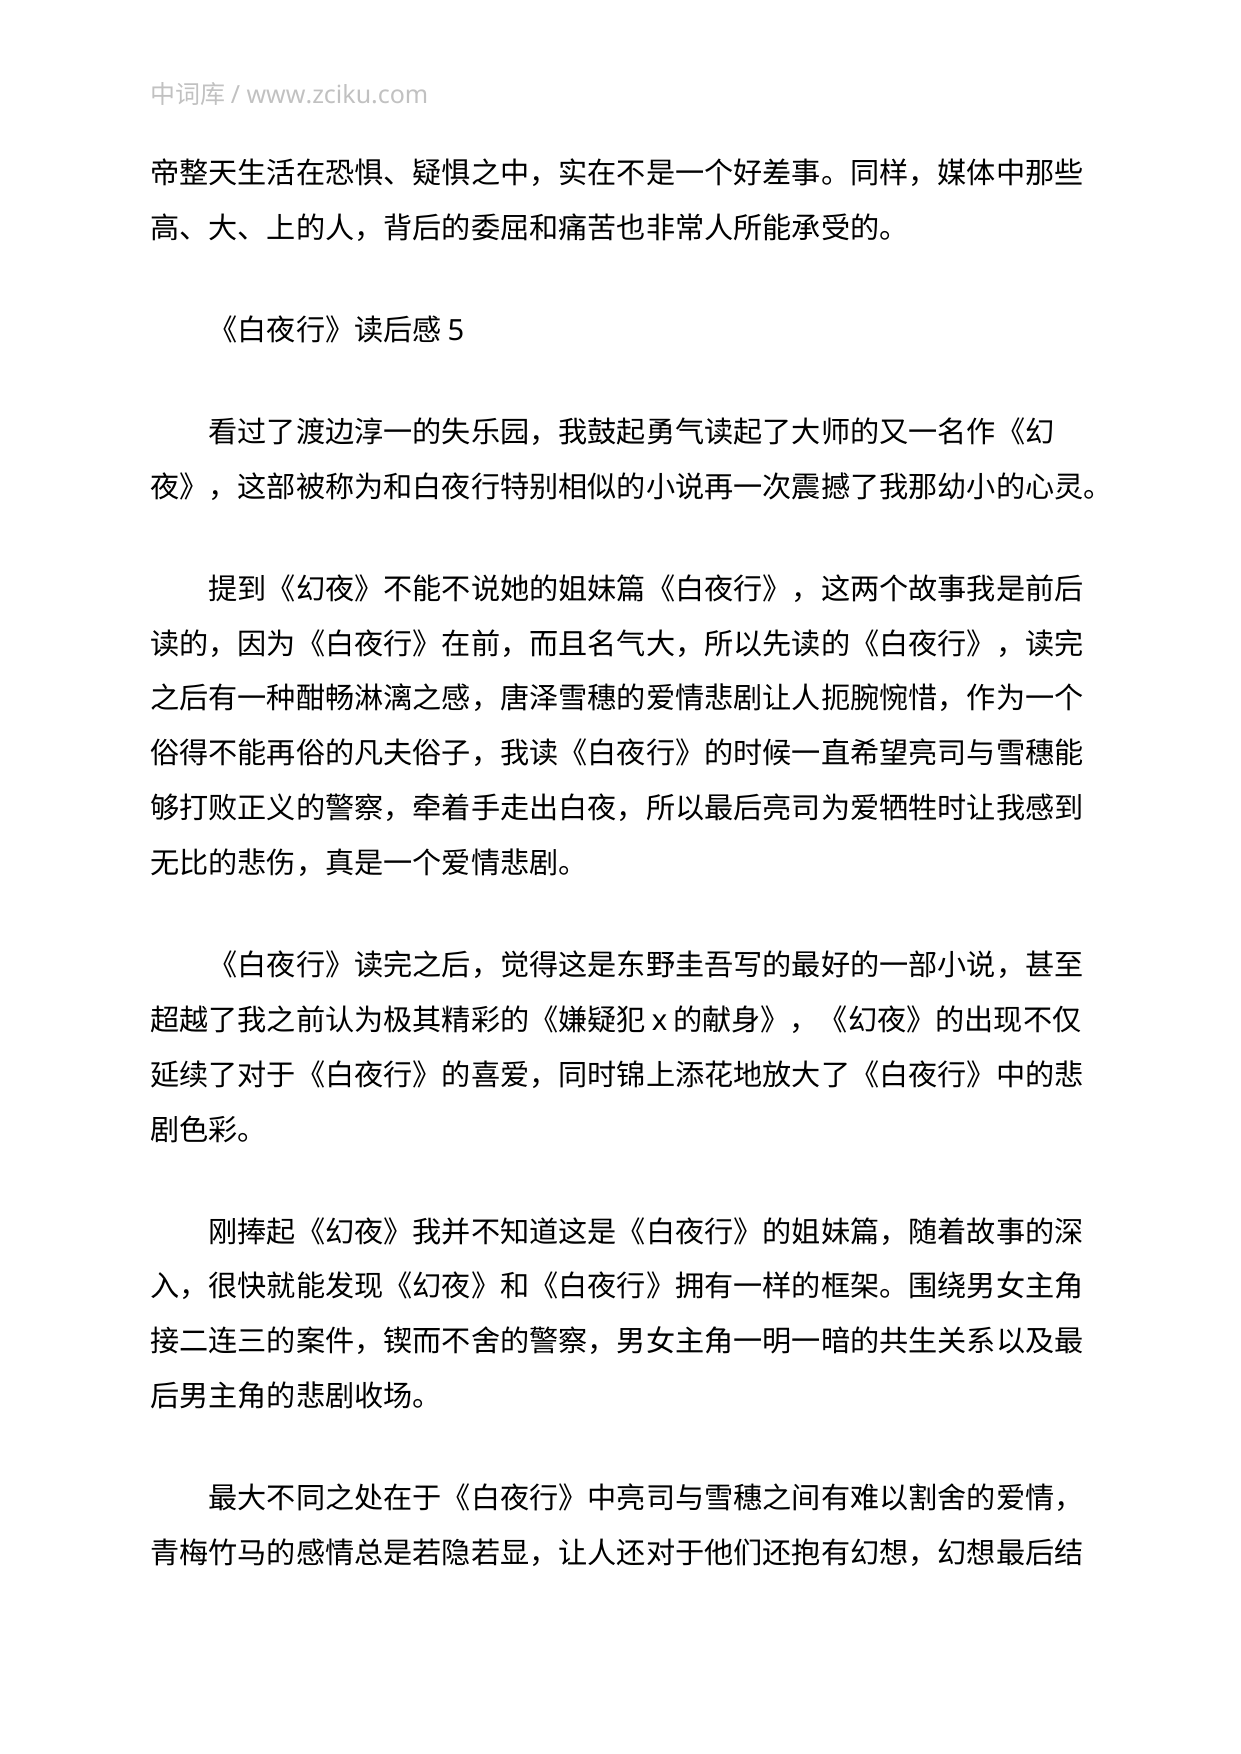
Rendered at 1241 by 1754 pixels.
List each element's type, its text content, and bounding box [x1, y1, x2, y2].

text 看过了渡边淳一的失乐园，我鼓起勇气读起了大师的又一名作《幻夜》，这部被称为和白夜行特别相似的小说再一次震撼了我那幼小的心灵。 [150, 409, 1090, 506]
text 提到《幻夜》不能不说她的姐妹篇《白夜行》，这两个故事我是前后读的，因为《白夜行》在前，而且名气大，所以先读的《白夜行》，读完之后有一种酣畅淋漓之感，唐泽雪穗的爱情悲剧让人扼腕惋惜，作为一个俗得不能再俗的凡夫俗子，我读《白夜行》的时候一直希望亮司与雪穗能够打败正义的警察，牵着手走出白夜，所以最后亮司为爱牺牲时让我感到无比的悲伤，真是一个爱情悲剧。 [150, 565, 1090, 882]
text 《白夜行》读完之后，觉得这是东野圭吾写的最好的一部小说，甚至超越了我之前认为极其精彩的《嫌疑犯x的献身》，《幻夜》的出现不仅延续了对于《白夜行》的喜爱，同时锦上添花地放大了《白夜行》中的悲剧色彩。 [150, 942, 1090, 1149]
text 《白夜行》读后感5 [150, 307, 1090, 349]
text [150, 150, 1090, 247]
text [150, 1474, 1090, 1572]
text 刚捧起《幻夜》我并不知道这是《白夜行》的姐妹篇，随着故事的深入，很快就能发现《幻夜》和《白夜行》拥有一样的框架。围绕男女主角接二连三的案件，锲而不舍的警察，男女主角一明一暗的共生关系以及最后男主角的悲剧收场。 [150, 1208, 1090, 1415]
